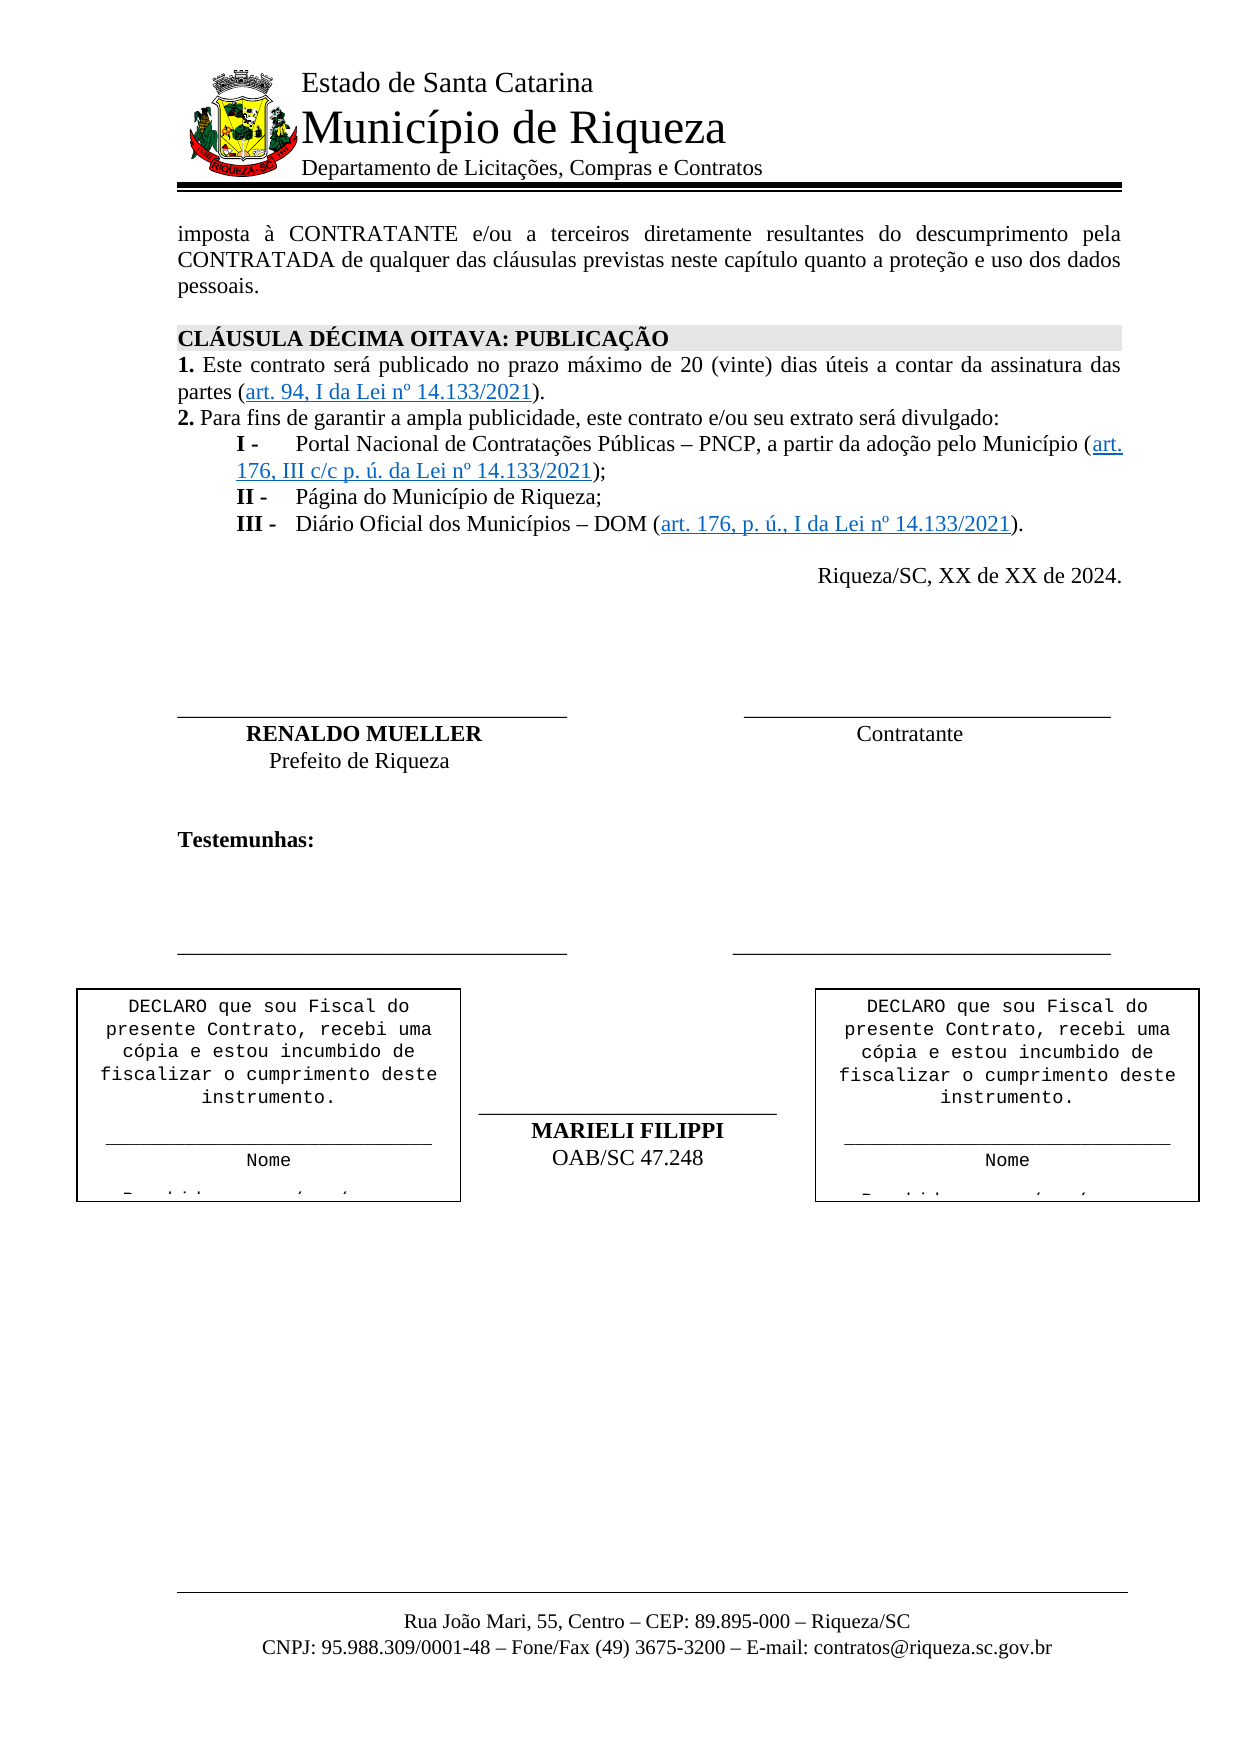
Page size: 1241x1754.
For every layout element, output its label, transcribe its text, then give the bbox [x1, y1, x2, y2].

text __________________________ [461, 1091, 815, 1117]
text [177, 220, 1122, 299]
text __________________________________ _________________________________ [177, 931, 1122, 958]
text 1. Este contrato será publicado no prazo máximo de 20 (vinte) dias úteis a contar da assinatura das partes (art. 94, I da Lei nº 14.133/2021). [177, 351, 1122, 404]
text 2. Para fins de garantir a ampla publicidade, este contrato e/ou seu extrato será divulgado: [177, 404, 1122, 431]
list Página do Município de Riqueza; [236, 483, 1122, 509]
text MARIELI FILIPPI [461, 1117, 815, 1144]
text RENALDO MUELLER Contratante [177, 720, 1122, 747]
text OAB/SC 47.248 [461, 1144, 815, 1170]
text CLÁUSULA DÉCIMA OITAVA: PUBLICAÇÃO [177, 325, 1122, 351]
text Prefeito de Riqueza [177, 747, 1122, 826]
text Testemunhas: [177, 826, 1122, 852]
list Portal Nacional de Contratações Públicas – PNCP, a partir da adoção pelo Município (art. 176, III c/c p. ú. da Lei nº 14.133/2021); [236, 431, 1122, 483]
list Diário Oficial dos Municípios – DOM (art. 176, p. ú., I da Lei nº 14.133/2021). [236, 509, 1122, 536]
text __________________________________ ________________________________ [177, 694, 1122, 720]
text Riqueza/SC, XX de XX de 2024. [177, 562, 1122, 589]
